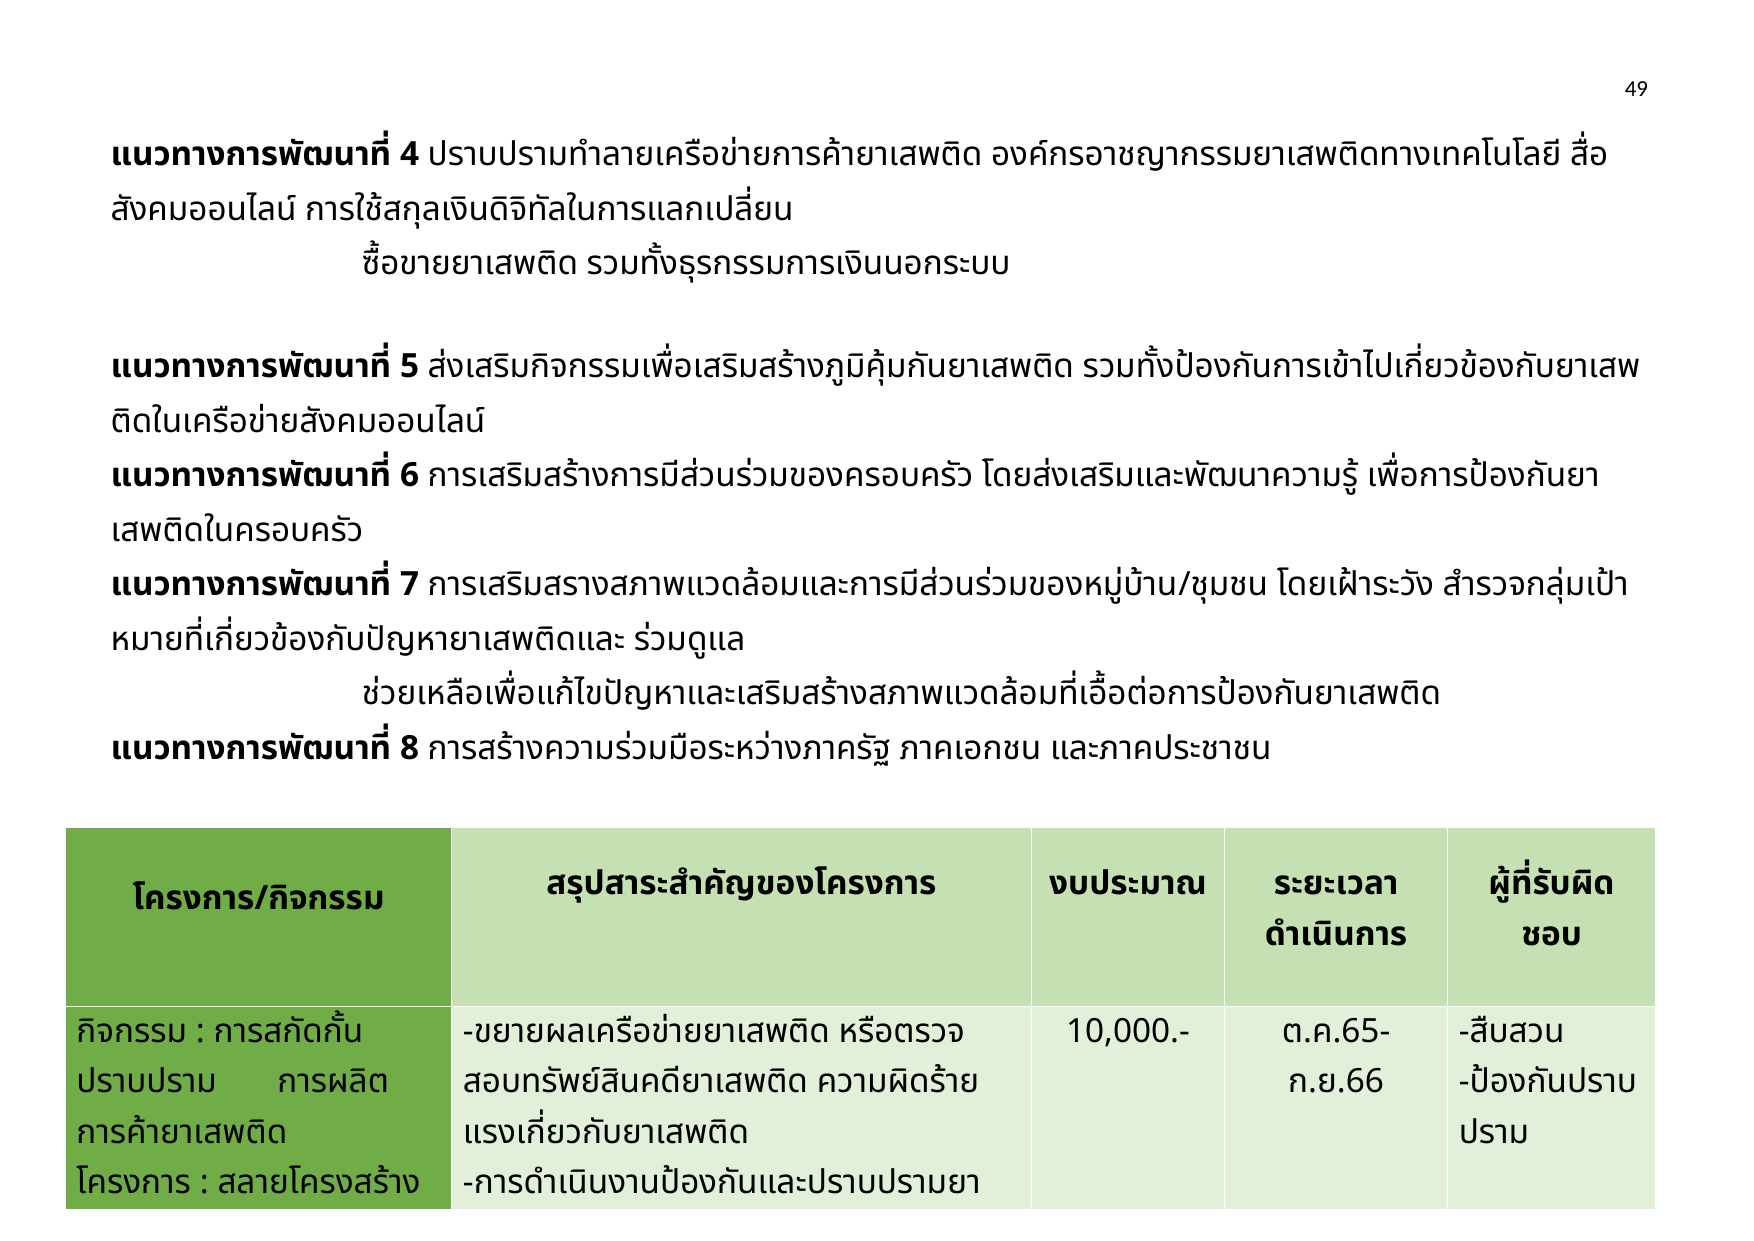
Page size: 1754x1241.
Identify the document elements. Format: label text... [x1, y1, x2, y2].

table_cell 10,000.- [1032, 1007, 1224, 1209]
text แนวทางการพัฒนาที่ 6 การเสริมสร้างการมีส่วนร่วมของครอบครัว โดยส่งเสริมและพัฒนาความรู้ เพื่อการป้องกันยาเสพติดในครอบครัว [110, 451, 1648, 556]
table_header ผู้ที่รับผิดชอบ [1448, 828, 1655, 1006]
table_cell ต.ค.65-ก.ย.66 [1225, 1007, 1447, 1209]
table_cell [66, 1007, 451, 1209]
table_header ระยะเวลาดำเนินการ [1225, 828, 1447, 1006]
text แนวทางการพัฒนาที่ 8 การสร้างความร่วมมือระหว่างภาครัฐ ภาคเอกชน และภาคประชาชน [110, 723, 1648, 774]
table_header โครงการ/กิจกรรม [66, 828, 451, 1006]
table_cell -สืบสวน -ป้องกันปราบปราม [1448, 1007, 1655, 1209]
text ช่วยเหลือเพื่อแก้ไขปัญหาและเสริมสร้างสภาพแวดล้อมที่เอื้อต่อการป้องกันยาเสพติด [110, 669, 1648, 719]
table_header งบประมาณ [1032, 828, 1224, 1006]
table_header สรุปสาระสำคัญของโครงการ [452, 828, 1031, 1006]
text แนวทางการพัฒนาที่ 4 ปราบปรามทําลายเครือข่ายการค้ายาเสพติด องค์กรอาชญากรรมยาเสพติดทางเทคโนโลยี สื่อสังคมออนไลน์ การใช้สกุลเงินดิจิทัลในการแลกเปลี่ยน [110, 130, 1648, 235]
text ซื้อขายยาเสพติด รวมทั้งธุรกรรมการเงินนอกระบบ [110, 239, 1648, 289]
text แนวทางการพัฒนาที่ 5 ส่งเสริมกิจกรรมเพื่อเสริมสร้างภูมิคุ้มกันยาเสพติด รวมทั้งป้องกันการเข้าไปเกี่ยวข้องกับยาเสพติดในเครือข่ายสังคมออนไลน์ [110, 342, 1648, 447]
text แนวทางการพัฒนาที่ 7 การเสริมสรางสภาพแวดล้อมและการมีส่วนร่วมของหมู่บ้าน/ชุมชน โดยเฝ้าระวัง สำรวจกลุ่มเป้าหมายที่เกี่ยวข้องกับปัญหายาเสพติดและ ร่วมดูแล [110, 560, 1648, 665]
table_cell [452, 1007, 1031, 1209]
